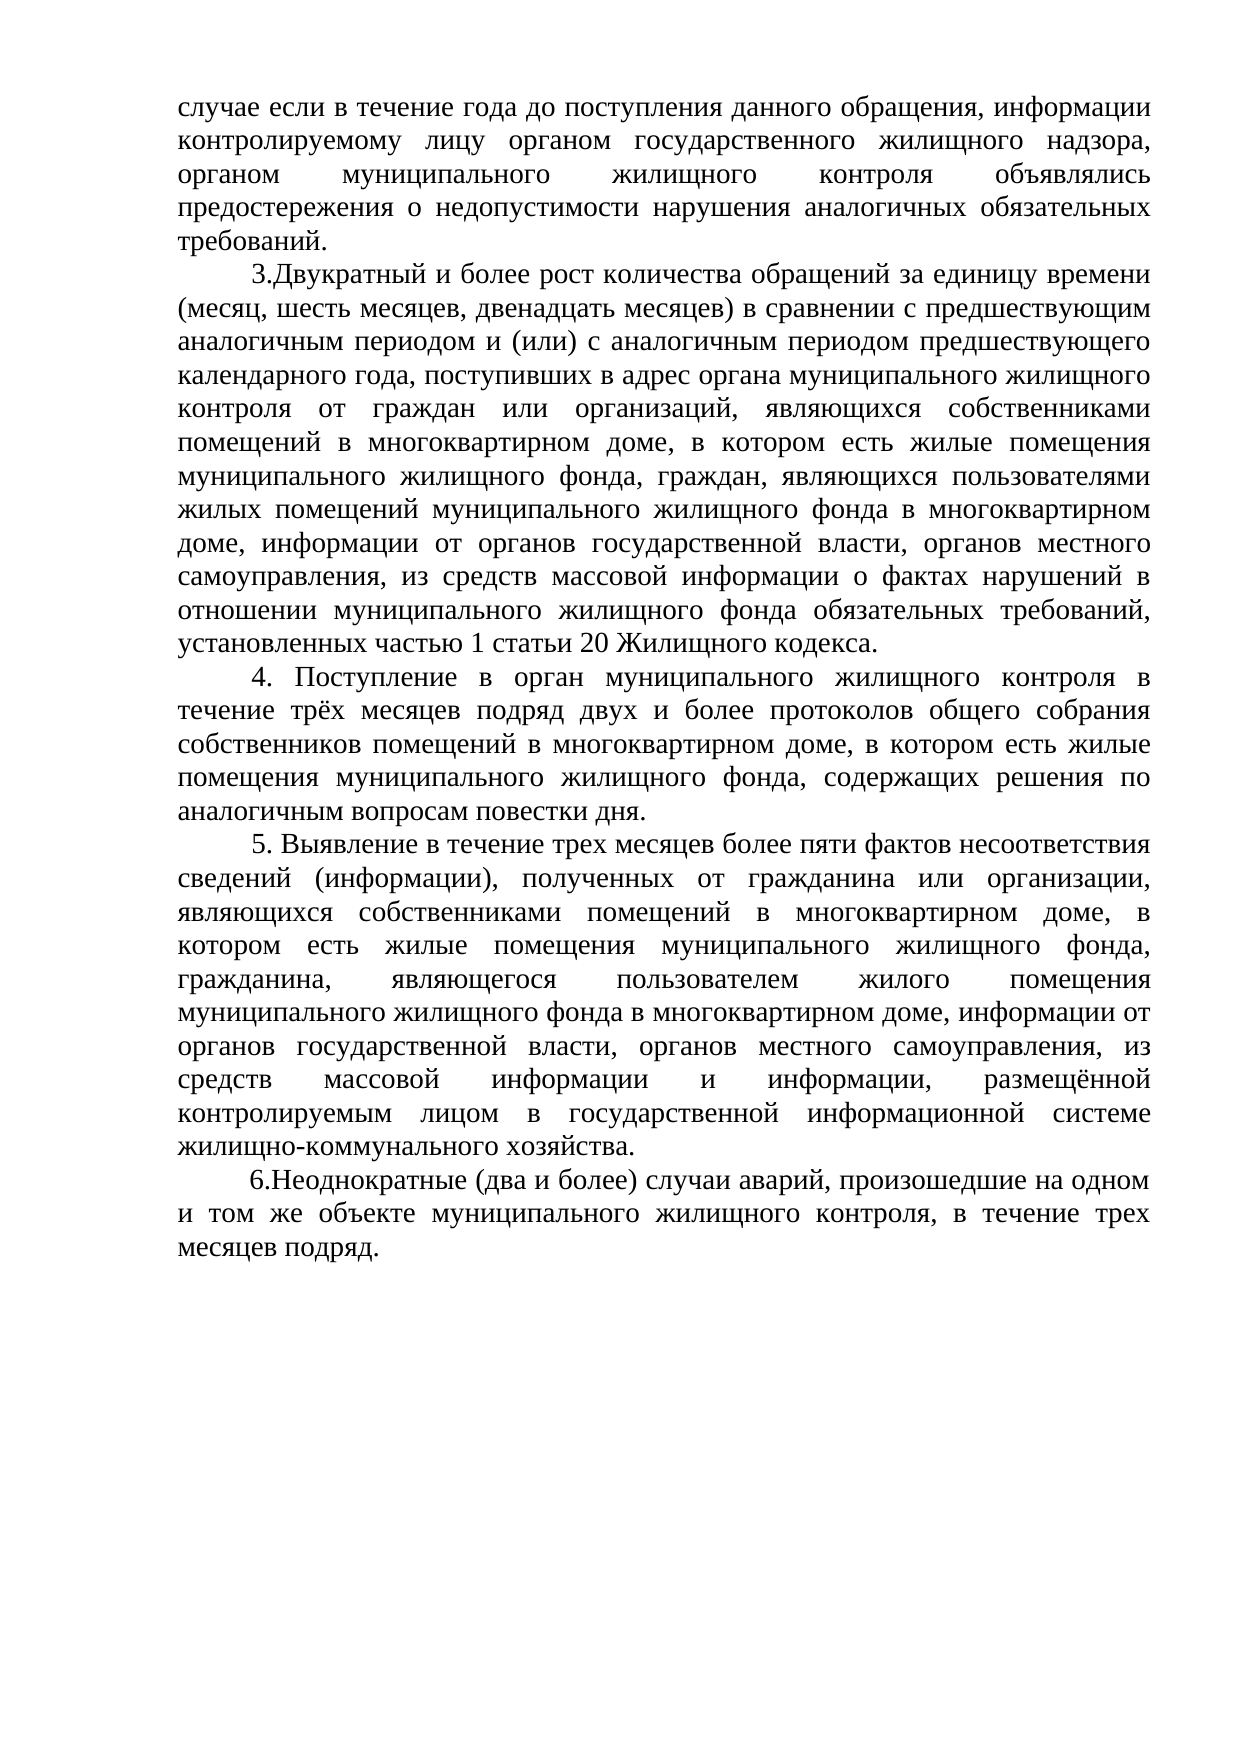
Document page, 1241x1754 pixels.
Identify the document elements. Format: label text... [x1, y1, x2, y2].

text 4. Поступление в орган муниципального жилищного контроля в течение трёх месяцев подряд двух и более протоколов общего собрания собственников помещений в многоквартирном доме, в котором есть жилые помещения муниципального жилищного фонда, содержащих решения по аналогичным вопросам повестки дня. [177, 659, 1152, 827]
text 3.Двукратный и более рост количества обращений за единицу времени (месяц, шесть месяцев, двенадцать месяцев) в сравнении с предшествующим аналогичным периодом и (или) с аналогичным периодом предшествующего календарного года, поступивших в адрес органа муниципального жилищного контроля от граждан или организаций, являющихся собственниками помещений в многоквартирном доме, в котором есть жилые помещения муниципального жилищного фонда, граждан, являющихся пользователями жилых помещений муниципального жилищного фонда в многоквартирном доме, информации от органов государственной власти, органов местного самоуправления, из средств массовой информации о фактах нарушений в отношении муниципального жилищного фонда обязательных требований, установленных частью 1 статьи 20 Жилищного кодекса. [177, 256, 1152, 659]
text 6.Неоднократные (два и более) случаи аварий, произошедшие на одном и том же объекте муниципального жилищного контроля, в течение трех месяцев подряд. [177, 1162, 1152, 1263]
text 5. Выявление в течение трех месяцев более пяти фактов несоответствия сведений (информации), полученных от гражданина или организации, являющихся собственниками помещений в многоквартирном доме, в котором есть жилые помещения муниципального жилищного фонда, гражданина, являющегося пользователем жилого помещения муниципального жилищного фонда в многоквартирном доме, информации от органов государственной власти, органов местного самоуправления, из средств массовой информации и информации, размещённой контролируемым лицом в государственной информационной системе жилищно-коммунального хозяйства. [177, 827, 1152, 1162]
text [177, 89, 1152, 256]
